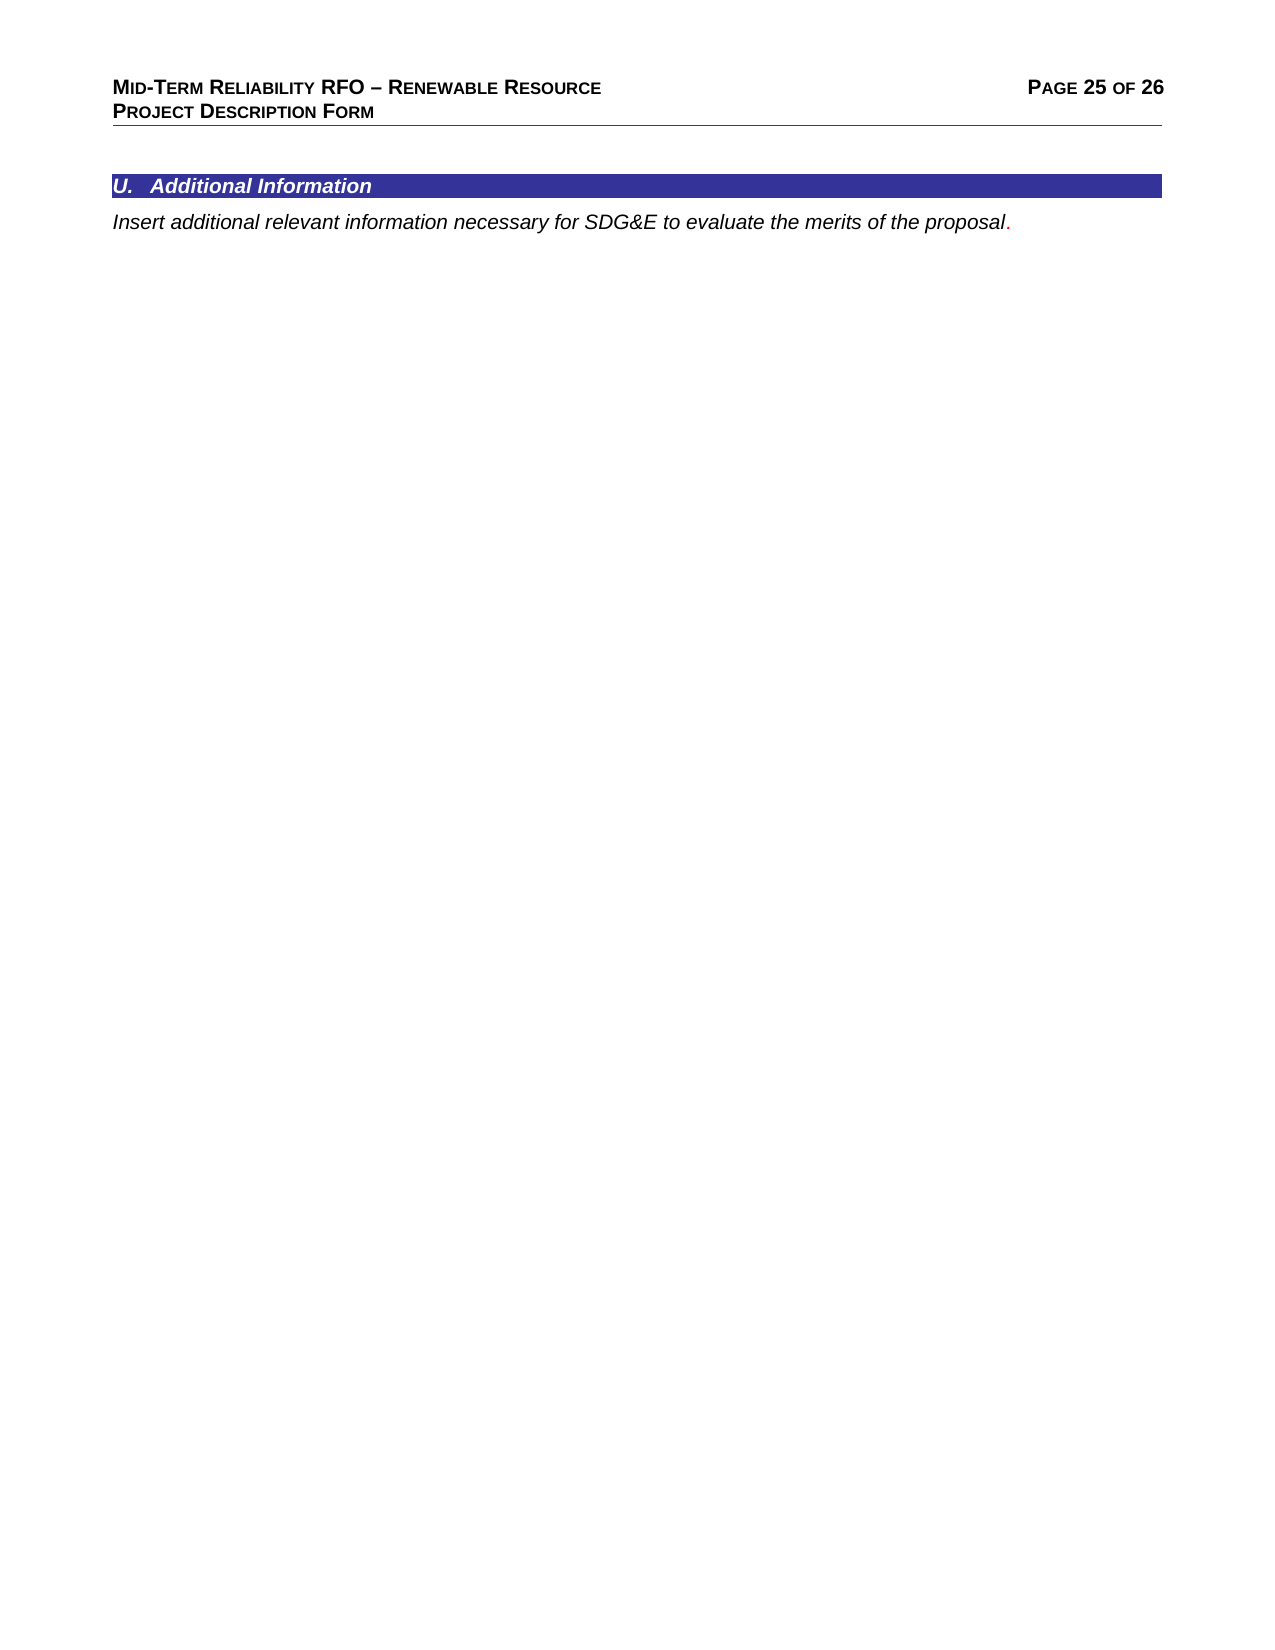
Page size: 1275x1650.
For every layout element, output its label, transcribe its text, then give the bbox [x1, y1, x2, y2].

list Additional Information [112, 174, 1162, 198]
text Insert additional relevant information necessary for SDG&E to evaluate the merits of the proposal. [112, 210, 1162, 234]
